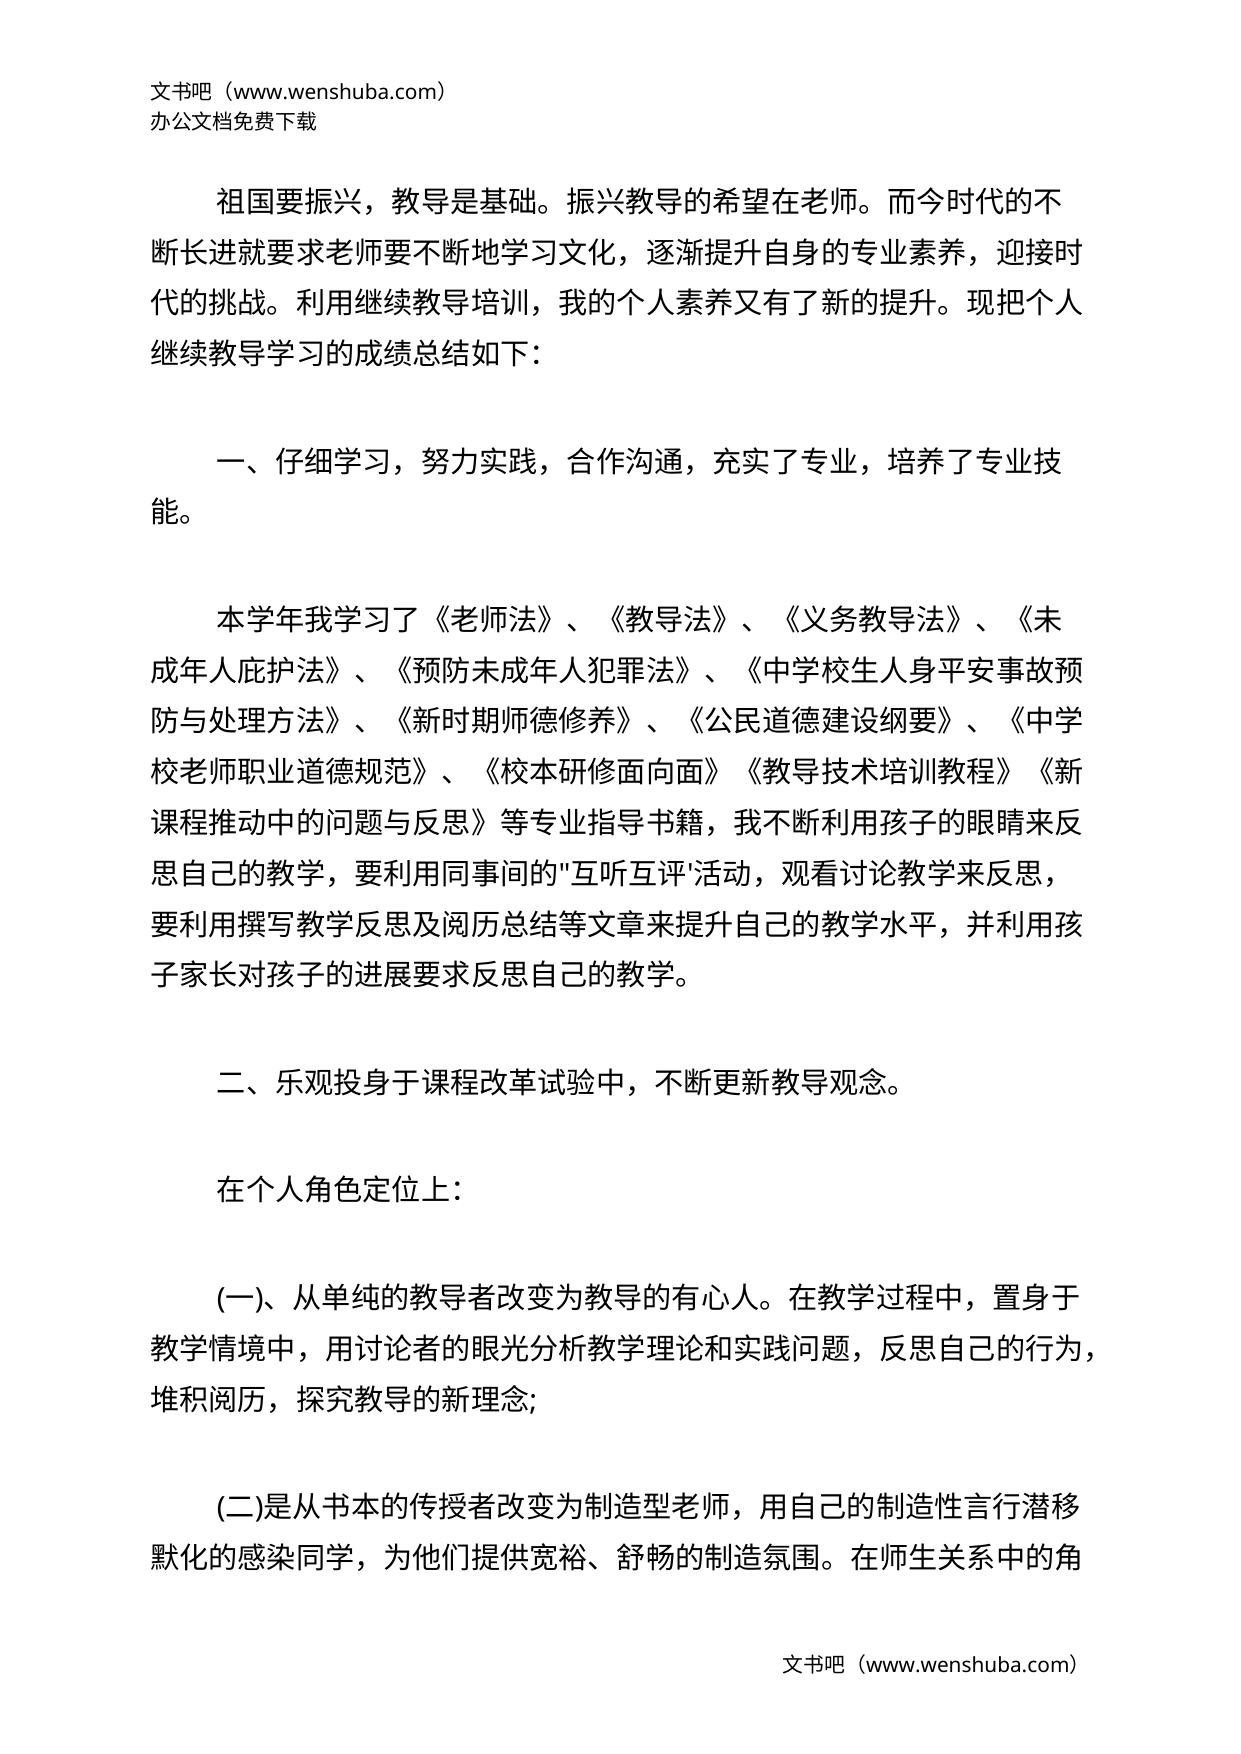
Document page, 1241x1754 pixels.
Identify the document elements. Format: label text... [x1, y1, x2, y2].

text 在个人角色定位上： [150, 1167, 1090, 1209]
text 二、乐观投身于课程改革试验中，不断更新教导观念。 [150, 1059, 1090, 1102]
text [150, 1484, 1090, 1577]
text 一、仔细学习，努力实践，合作沟通，充实了专业，培养了专业技能。 [150, 438, 1090, 531]
text 祖国要振兴，教导是基础。振兴教导的希望在老师。而今时代的不断长进就要求老师要不断地学习文化，逐渐提升自身的专业素养，迎接时代的挑战。利用继续教导培训，我的个人素养又有了新的提升。现把个人继续教导学习的成绩总结如下： [150, 178, 1090, 373]
text 本学年我学习了《老师法》、《教导法》、《义务教导法》、《未成年人庇护法》、《预防未成年人犯罪法》、《中学校生人身平安事故预防与处理方法》、《新时期师德修养》、《公民道德建设纲要》、《中学校老师职业道德规范》、《校本研修面向面》《教导技术培训教程》《新课程推动中的问题与反思》等专业指导书籍，我不断利用孩子的眼睛来反思自己的教学，要利用同事间的"互听互评'活动，观看讨论教学来反思，要利用撰写教学反思及阅历总结等文章来提升自己的教学水平，并利用孩子家长对孩子的进展要求反思自己的教学。 [150, 597, 1090, 994]
text (一)、从单纯的教导者改变为教导的有心人。在教学过程中，置身于教学情境中，用讨论者的眼光分析教学理论和实践问题，反思自己的行为，堆积阅历，探究教导的新理念; [150, 1274, 1090, 1418]
